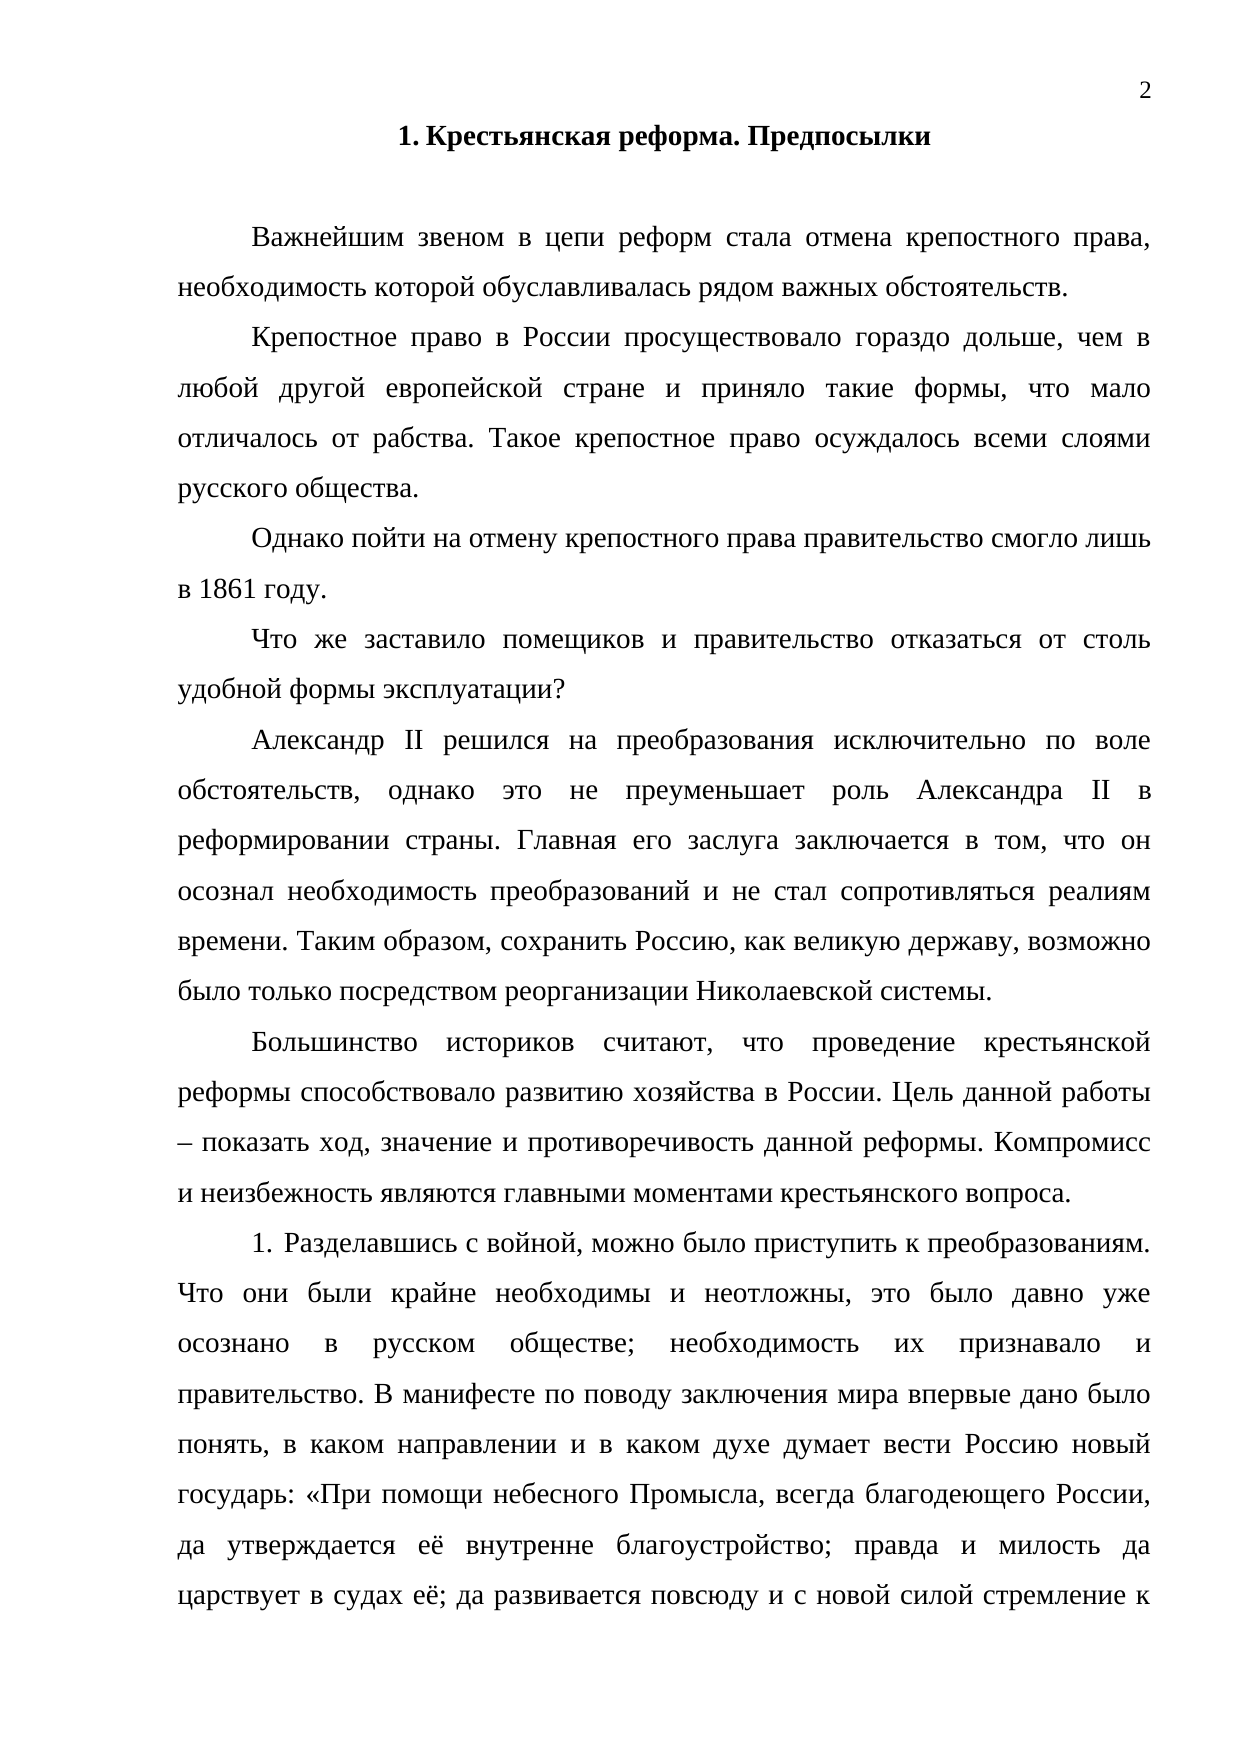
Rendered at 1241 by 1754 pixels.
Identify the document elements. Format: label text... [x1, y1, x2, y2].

text Большинство историков считают, что проведение крестьянской реформы способствовало развитию хозяйства в России. Цель данной работы – показать ход, значение и противоречивость данной реформы. Компромисс и неизбежность являются главными моментами крестьянского вопроса. [177, 1024, 1152, 1208]
text Важнейшим звеном в цепи реформ стала отмена крепостного права, необходимость которой обуславливалась рядом важных обстоятельств. [177, 219, 1152, 303]
text Александр II решился на преобразования исключительно по воле обстоятельств, однако это не преуменьшает роль Александра II в реформировании страны. Главная его заслуга заключается в том, что он осознал необходимость преобразований и не стал сопротивляться реалиям времени. Таким образом, сохранить Россию, как великую державу, возможно было только посредством реорганизации Николаевской системы. [177, 722, 1152, 1007]
text Однако пойти на отмену крепостного права правительство смогло лишь в 1861 году. [177, 521, 1152, 604]
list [177, 1225, 1152, 1611]
text Крепостное право в России просуществовало гораздо дольше, чем в любой другой европейской стране и приняло такие формы, что мало отличалось от рабства. Такое крепостное право осуждалось всеми слоями русского общества. [177, 319, 1152, 504]
text Что же заставило помещиков и правительство отказаться от столь удобной формы эксплуатации? [177, 621, 1152, 705]
text 1. Крестьянская реформа. Предпосылки [177, 118, 1152, 152]
